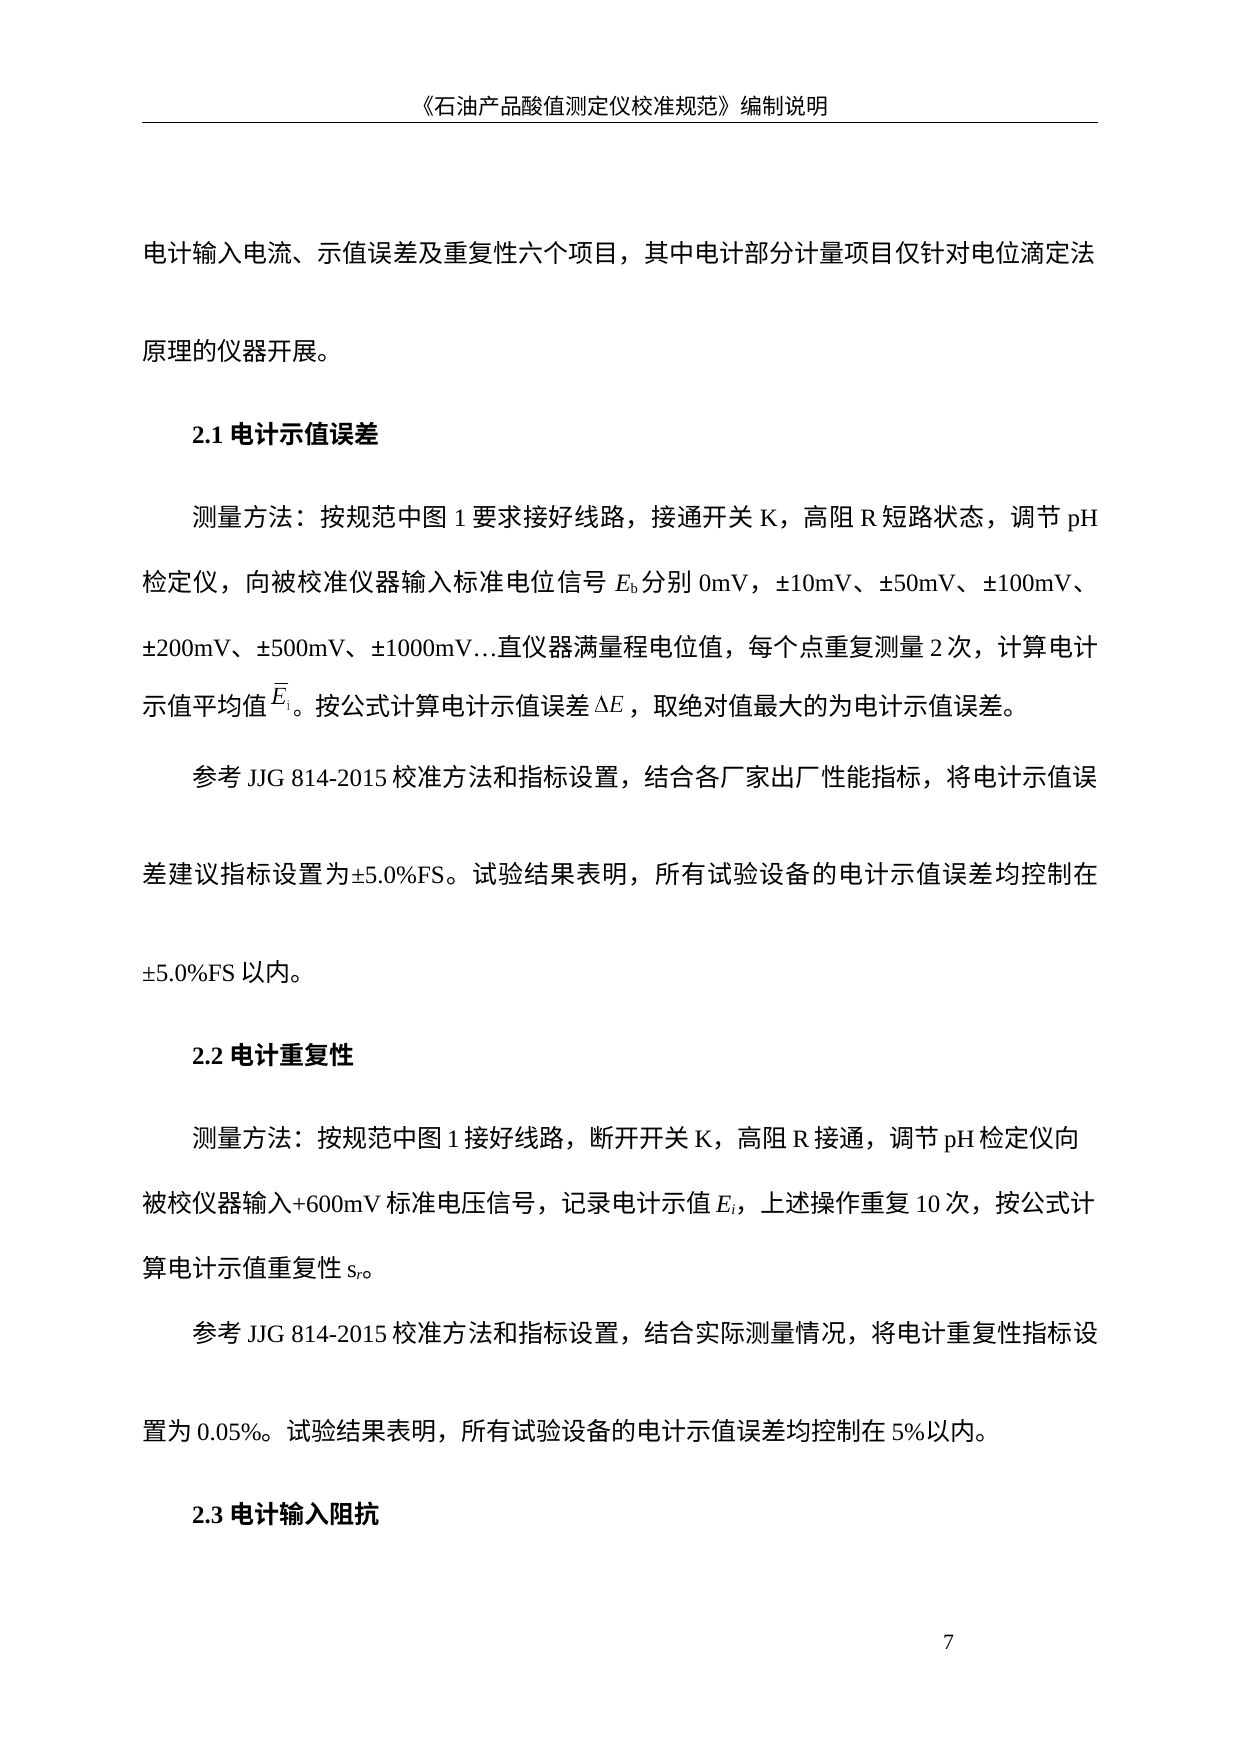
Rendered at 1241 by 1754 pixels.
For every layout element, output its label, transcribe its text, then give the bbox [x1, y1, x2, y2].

text 2.3 电计输入阻抗 [142, 1480, 1098, 1545]
text 参考JJG 814-2015校准方法和指标设置，结合各厂家出厂性能指标，将电计示值误差建议指标设置为±5.0%FS。试验结果表明，所有试验设备的电计示值误差均控制在±5.0%FS以内。 [142, 743, 1098, 1003]
text 测量方法：按规范中图1要求接好线路，接通开关K，高阻R短路状态，调节pH检定仪，向被校准仪器输入标准电位信号Eb分别0mV，±10mV、±50mV、±100mV、±200mV、±500mV、±1000mV…直仪器满量程电位值，每个点重复测量2次，计算电计示值平均值。按公式计算电计示值误差，取绝对值最大的为电计示值误差。 [142, 483, 1098, 743]
text 2.2 电计重复性 [142, 1021, 1098, 1086]
text 参考JJG 814-2015校准方法和指标设置，结合实际测量情况，将电计重复性指标设置为0.05%。试验结果表明，所有试验设备的电计示值误差均控制在5%以内。 [142, 1299, 1098, 1462]
text 2.1 电计示值误差 [142, 400, 1098, 465]
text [142, 219, 1098, 382]
text 测量方法：按规范中图1接好线路，断开开关K，高阻R接通，调节pH检定仪向被校仪器输入+600mV标准电压信号，记录电计示值Ei，上述操作重复10次，按公式计算电计示值重复性sr。 [142, 1104, 1098, 1299]
